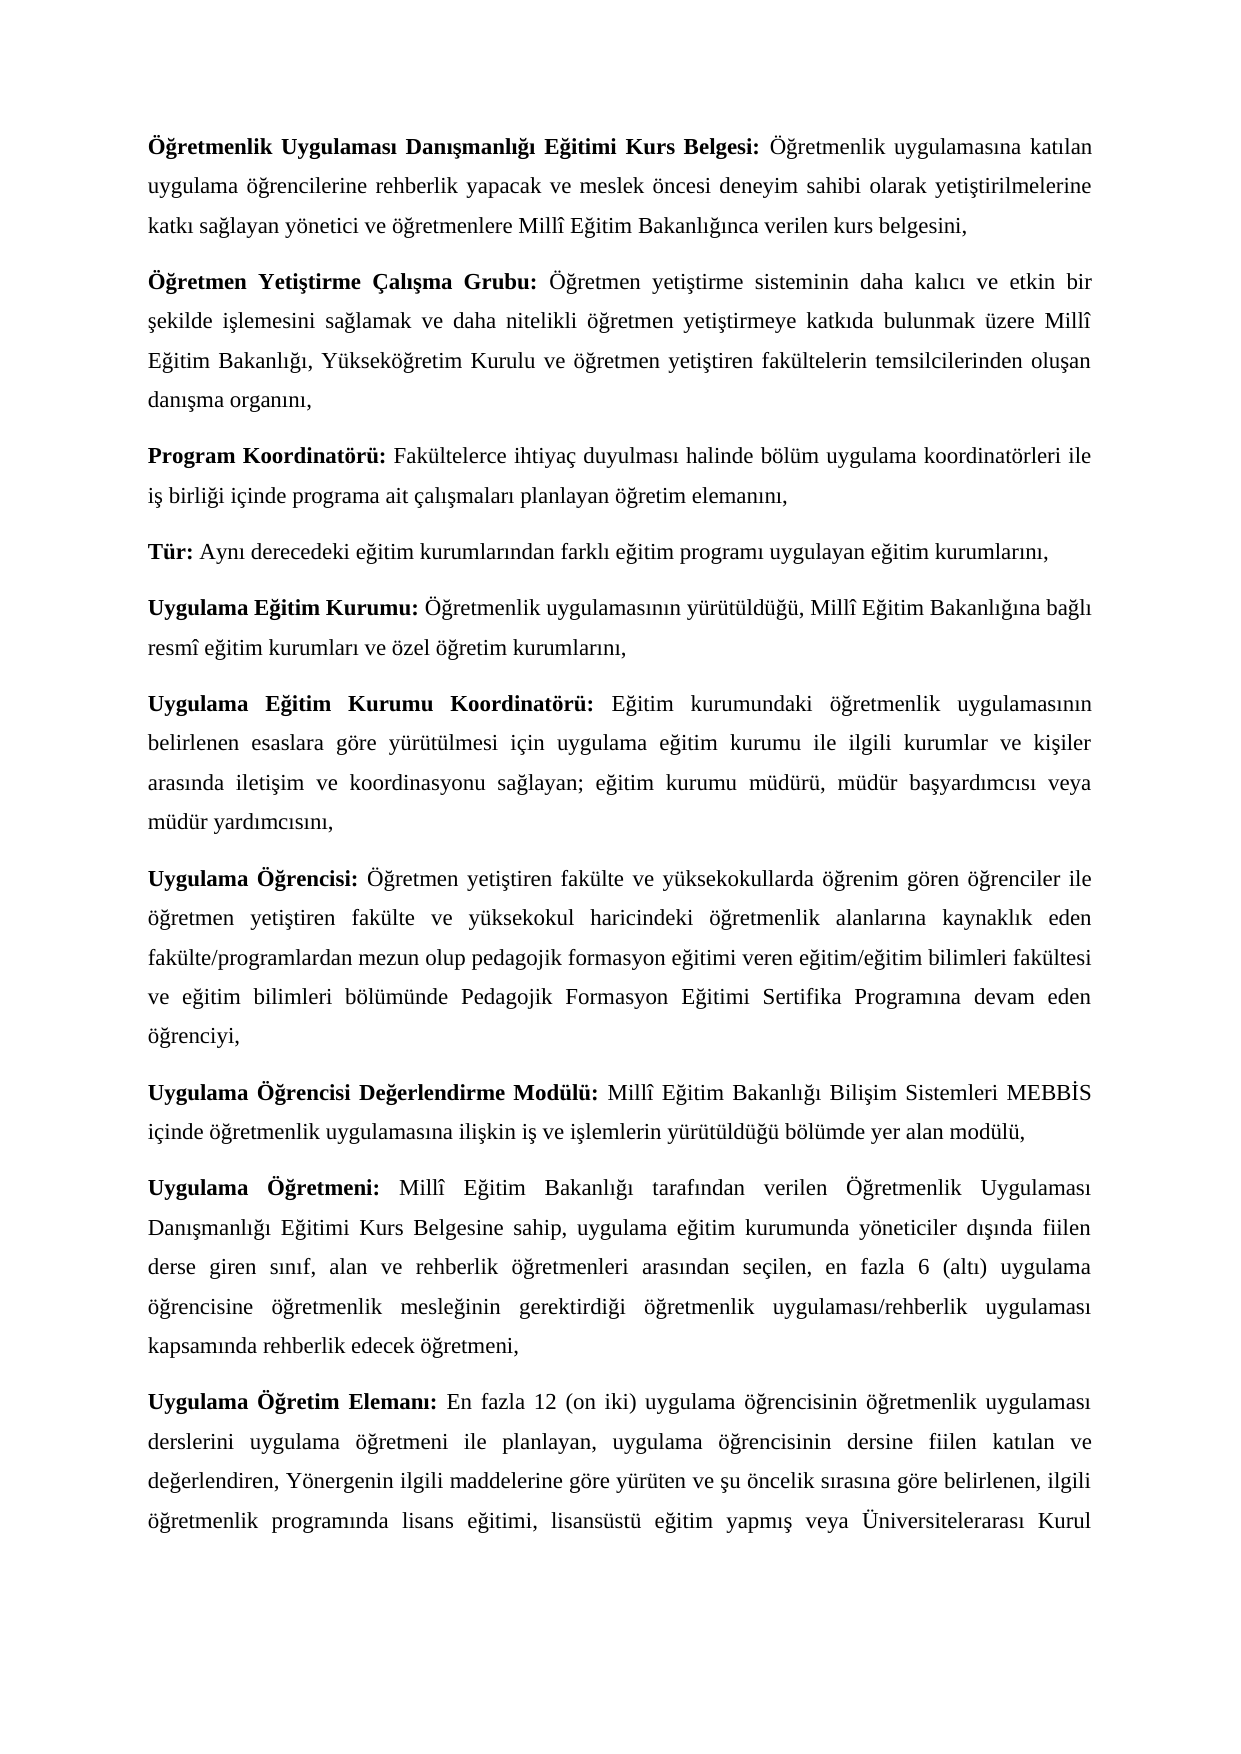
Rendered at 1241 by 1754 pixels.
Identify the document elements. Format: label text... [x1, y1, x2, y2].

text Uygulama Öğretmeni: Millî Eğitim Bakanlığı tarafından verilen Öğretmenlik Uygulaması Danışmanlığı Eğitimi Kurs Belgesine sahip, uygulama eğitim kurumunda yöneticiler dışında fiilen derse giren sınıf, alan ve rehberlik öğretmenleri arasından seçilen, en fazla 6 (altı) uygulama öğrencisine öğretmenlik mesleğinin gerektirdiği öğretmenlik uygulaması/rehberlik uygulaması kapsamında rehberlik edecek öğretmeni, [148, 1174, 1093, 1358]
text Öğretmenlik Uygulaması Danışmanlığı Eğitimi Kurs Belgesi: Öğretmenlik uygulamasına katılan uygulama öğrencilerine rehberlik yapacak ve meslek öncesi deneyim sahibi olarak yetiştirilmelerine katkı sağlayan yönetici ve öğretmenlere Millî Eğitim Bakanlığınca verilen kurs belgesini, [148, 133, 1093, 238]
text Tür: Aynı derecedeki eğitim kurumlarından farklı eğitim programı uygulayan eğitim kurumlarını, [148, 538, 1093, 564]
text Uygulama Eğitim Kurumu Koordinatörü: Eğitim kurumundaki öğretmenlik uygulamasının belirlenen esaslara göre yürütülmesi için uygulama eğitim kurumu ile ilgili kurumlar ve kişiler arasında iletişim ve koordinasyonu sağlayan; eğitim kurumu müdürü, müdür başyardımcısı veya müdür yardımcısını, [148, 690, 1093, 835]
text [148, 1388, 1093, 1533]
text Program Koordinatörü: Fakültelerce ihtiyaç duyulması halinde bölüm uygulama koordinatörleri ile iş birliği içinde programa ait çalışmaları planlayan öğretim elemanını, [148, 443, 1093, 508]
text Öğretmen Yetiştirme Çalışma Grubu: Öğretmen yetiştirme sisteminin daha kalıcı ve etkin bir şekilde işlemesini sağlamak ve daha nitelikli öğretmen yetiştirmeye katkıda bulunmak üzere Millî Eğitim Bakanlığı, Yükseköğretim Kurulu ve öğretmen yetiştiren fakültelerin temsilcilerinden oluşan danışma organını, [148, 268, 1093, 413]
text Uygulama Eğitim Kurumu: Öğretmenlik uygulamasının yürütüldüğü, Millî Eğitim Bakanlığına bağlı resmî eğitim kurumları ve özel öğretim kurumlarını, [148, 594, 1093, 660]
text Uygulama Öğrencisi: Öğretmen yetiştiren fakülte ve yüksekokullarda öğrenim gören öğrenciler ile öğretmen yetiştiren fakülte ve yüksekokul haricindeki öğretmenlik alanlarına kaynaklık eden fakülte/programlardan mezun olup pedagojik formasyon eğitimi veren eğitim/eğitim bilimleri fakültesi ve eğitim bilimleri bölümünde Pedagojik Formasyon Eğitimi Sertifika Programına devam eden öğrenciyi, [148, 864, 1093, 1049]
text Uygulama Öğrencisi Değerlendirme Modülü: Millî Eğitim Bakanlığı Bilişim Sistemleri MEBBİS içinde öğretmenlik uygulamasına ilişkin iş ve işlemlerin yürütüldüğü bölümde yer alan modülü, [148, 1079, 1093, 1144]
